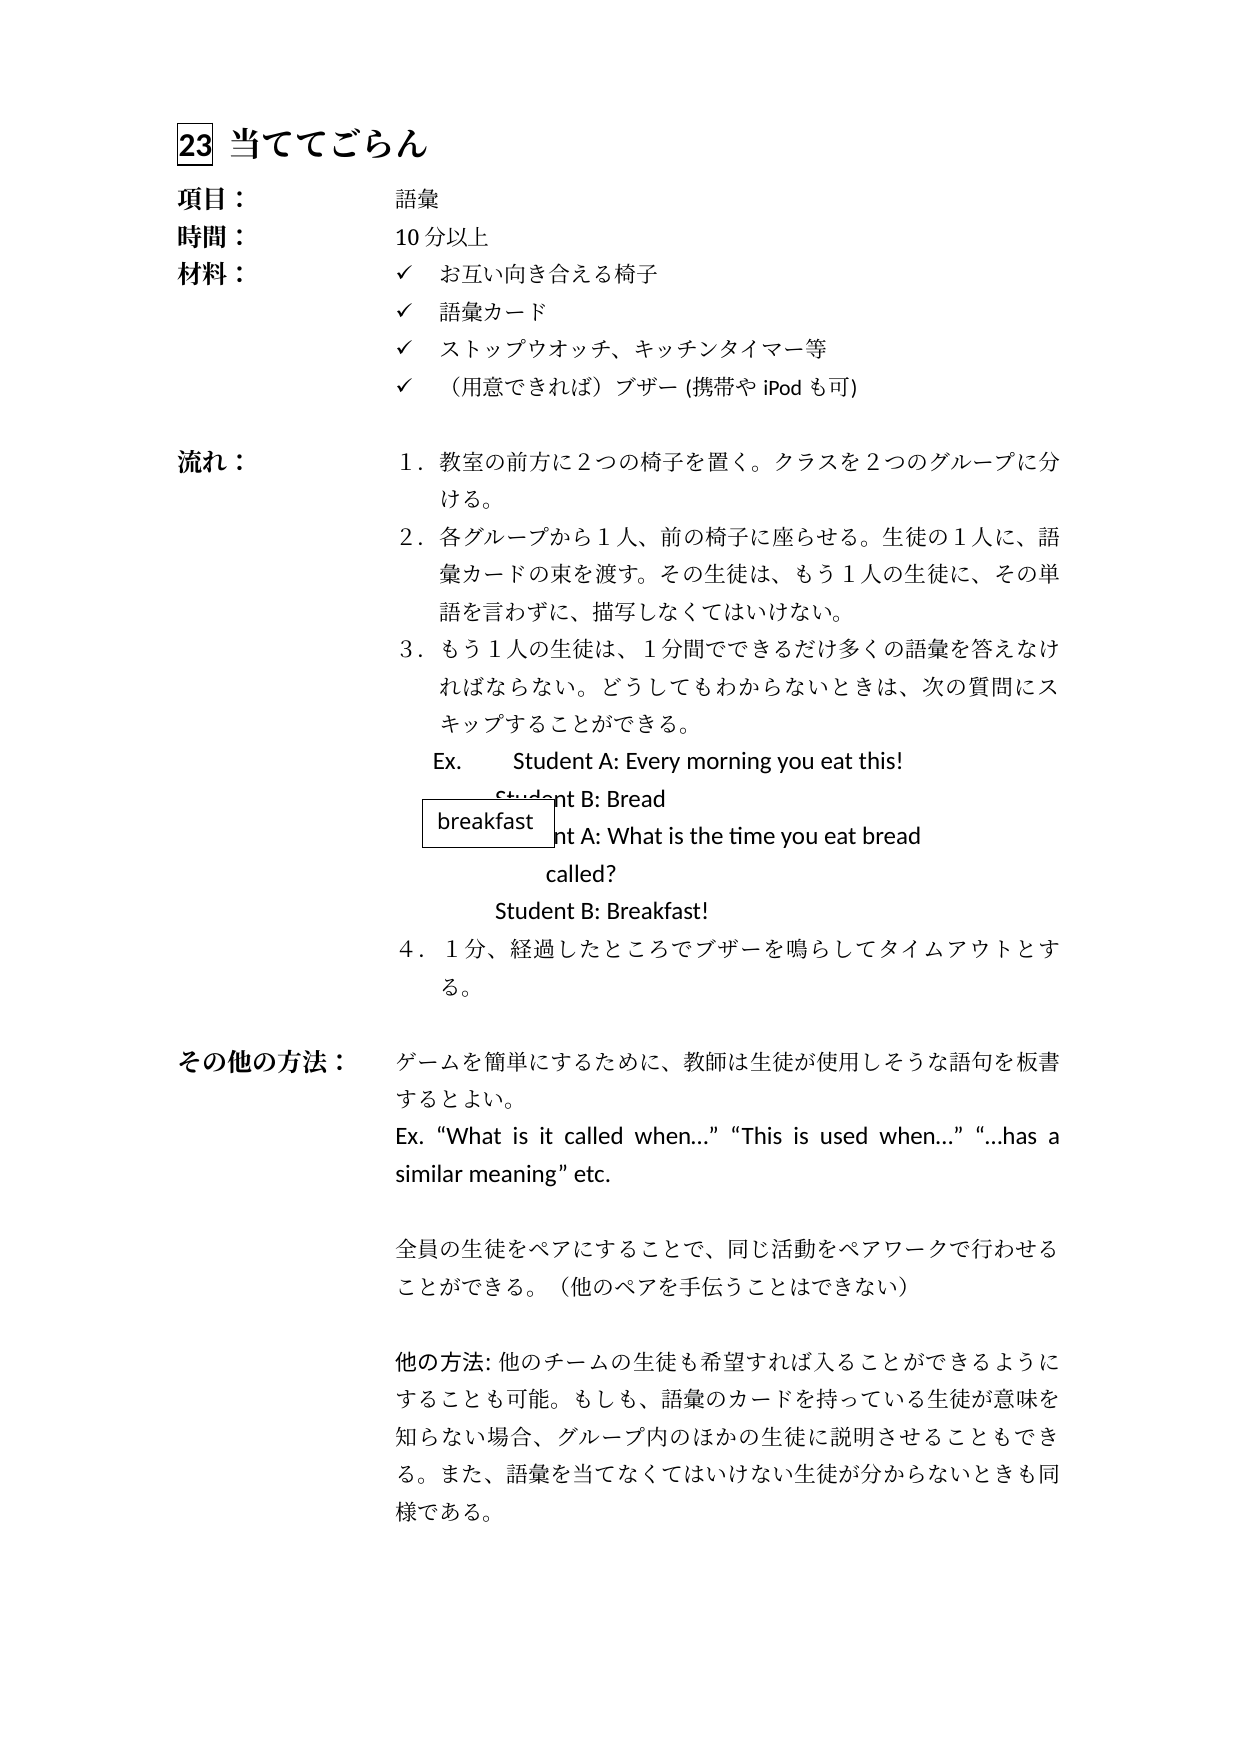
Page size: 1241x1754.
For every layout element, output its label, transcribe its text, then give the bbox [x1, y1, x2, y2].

table_header 23 当ててごらん [166, 104, 1072, 179]
table_cell 項目： [166, 179, 384, 217]
table_cell お互い向き合える椅子 語彙カード ストップウオッチ、キッチンタイマー等 （用意できれば）ブザー (携帯や iPod も可) [384, 254, 1072, 442]
table_cell 流れ： [166, 442, 384, 1042]
table_cell その他の方法： [166, 1042, 384, 1567]
table_cell １．教室の前方に２つの椅子を置く。クラスを２つのグループに分ける。 ２．各グループから１人、前の椅子に座らせる。生徒の１人に、語彙カードの束を渡す。その生徒は、もう１人の生徒に、その単語を言わずに、描写しなくてはいけない。 ３．もう１人の生徒は、１分間でできるだけ多くの語彙を答えなければならない。どうしてもわからないときは、次の質問にスキップすることができる。 Ex. Student A: Every morning you eat this! Student B: Bread Student A: What is the time you eat bread called? Student B: Breakfast! ４．１分、経過したところでブザーを鳴らしてタイムアウトとする。 [384, 442, 1072, 1042]
table_cell ゲームを簡単にするために、教師は生徒が使用しそうな語句を板書するとよい。 Ex. “What is it called when…” “This is used when…” “…has a similar meaning” etc. 全員の生徒をペアにすることで、同じ活動をペアワークで行わせることができる。（他のペアを手伝うことはできない） 他の方法: 他のチームの生徒も希望すれば入ることができるようにすることも可能。もしも、語彙のカードを持っている生徒が意味を知らない場合、グループ内のほかの生徒に説明させることもできる。また、語彙を当てなくてはいけない生徒が分からないときも同様である。 [384, 1042, 1072, 1567]
table_cell 材料： [166, 254, 384, 442]
table_cell 時間： [166, 217, 384, 254]
table_cell 10分以上 [384, 217, 1072, 254]
table_cell 語彙 [384, 179, 1072, 217]
